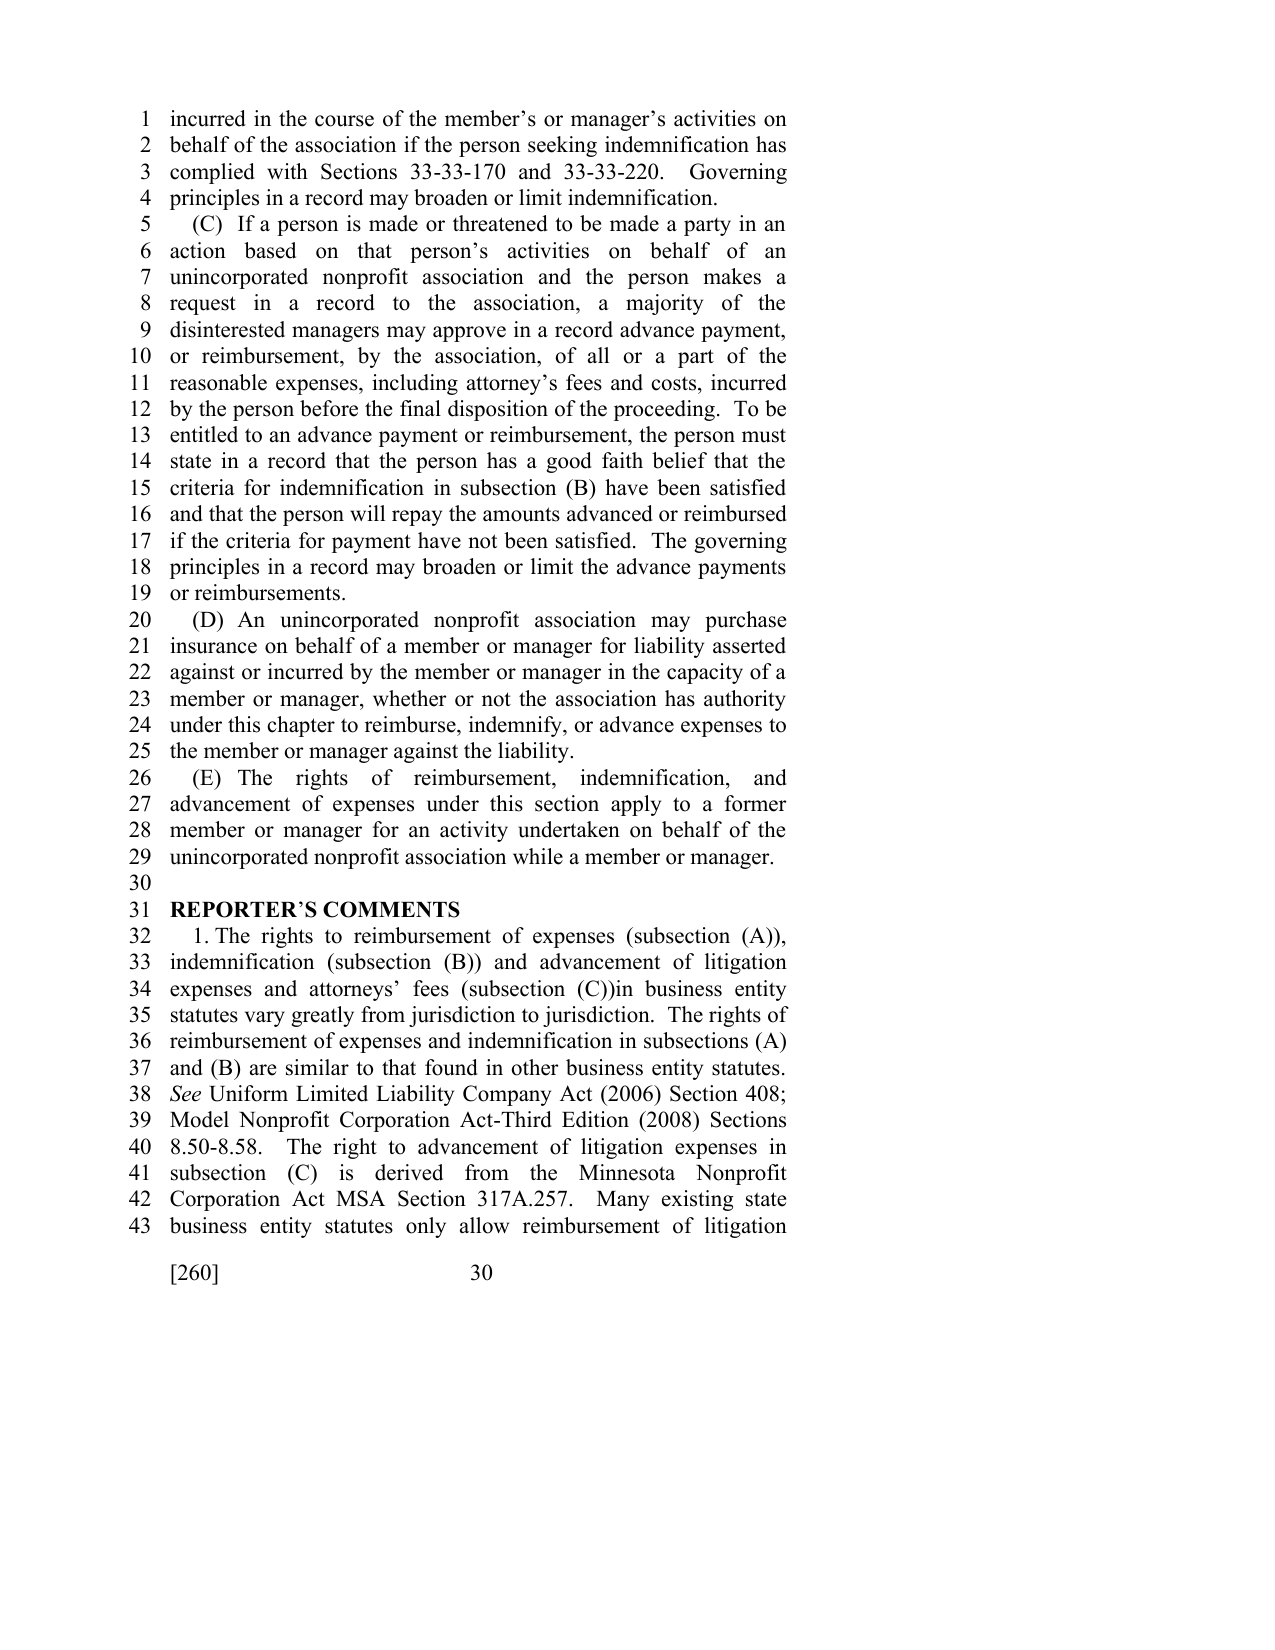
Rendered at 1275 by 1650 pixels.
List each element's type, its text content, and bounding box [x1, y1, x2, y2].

text (E) The rights of reimbursement, indemnification, and advancement of expenses under this section apply to a former member or manager for an activity undertaken on behalf of the unincorporated nonprofit association while a member or manager. [169, 764, 787, 869]
text (C) If a person is made or threatened to be made a party in an action based on that person’s activities on behalf of an unincorporated nonprofit association and the person makes a request in a record to the association, a majority of the disinterested managers may approve in a record advance payment, or reimbursement, by the association, of all or a part of the reasonable expenses, including attorney’s fees and costs, incurred by the person before the final disposition of the proceeding. To be entitled to an advance payment or reimbursement, the person must state in a record that the person has a good faith belief that the criteria for indemnification in subsection (B) have been satisfied and that the person will repay the amounts advanced or reimbursed if the criteria for payment have not been satisfied. The governing principles in a record may broaden or limit the advance payments or reimbursements. [169, 210, 787, 606]
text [169, 105, 787, 210]
text REPORTER’S COMMENTS [169, 896, 787, 922]
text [169, 922, 787, 1238]
text (D) An unincorporated nonprofit association may purchase insurance on behalf of a member or manager for liability asserted against or incurred by the member or manager in the capacity of a member or manager, whether or not the association has authority under this chapter to reimburse, indemnify, or advance expenses to the member or manager against the liability. [169, 606, 787, 764]
